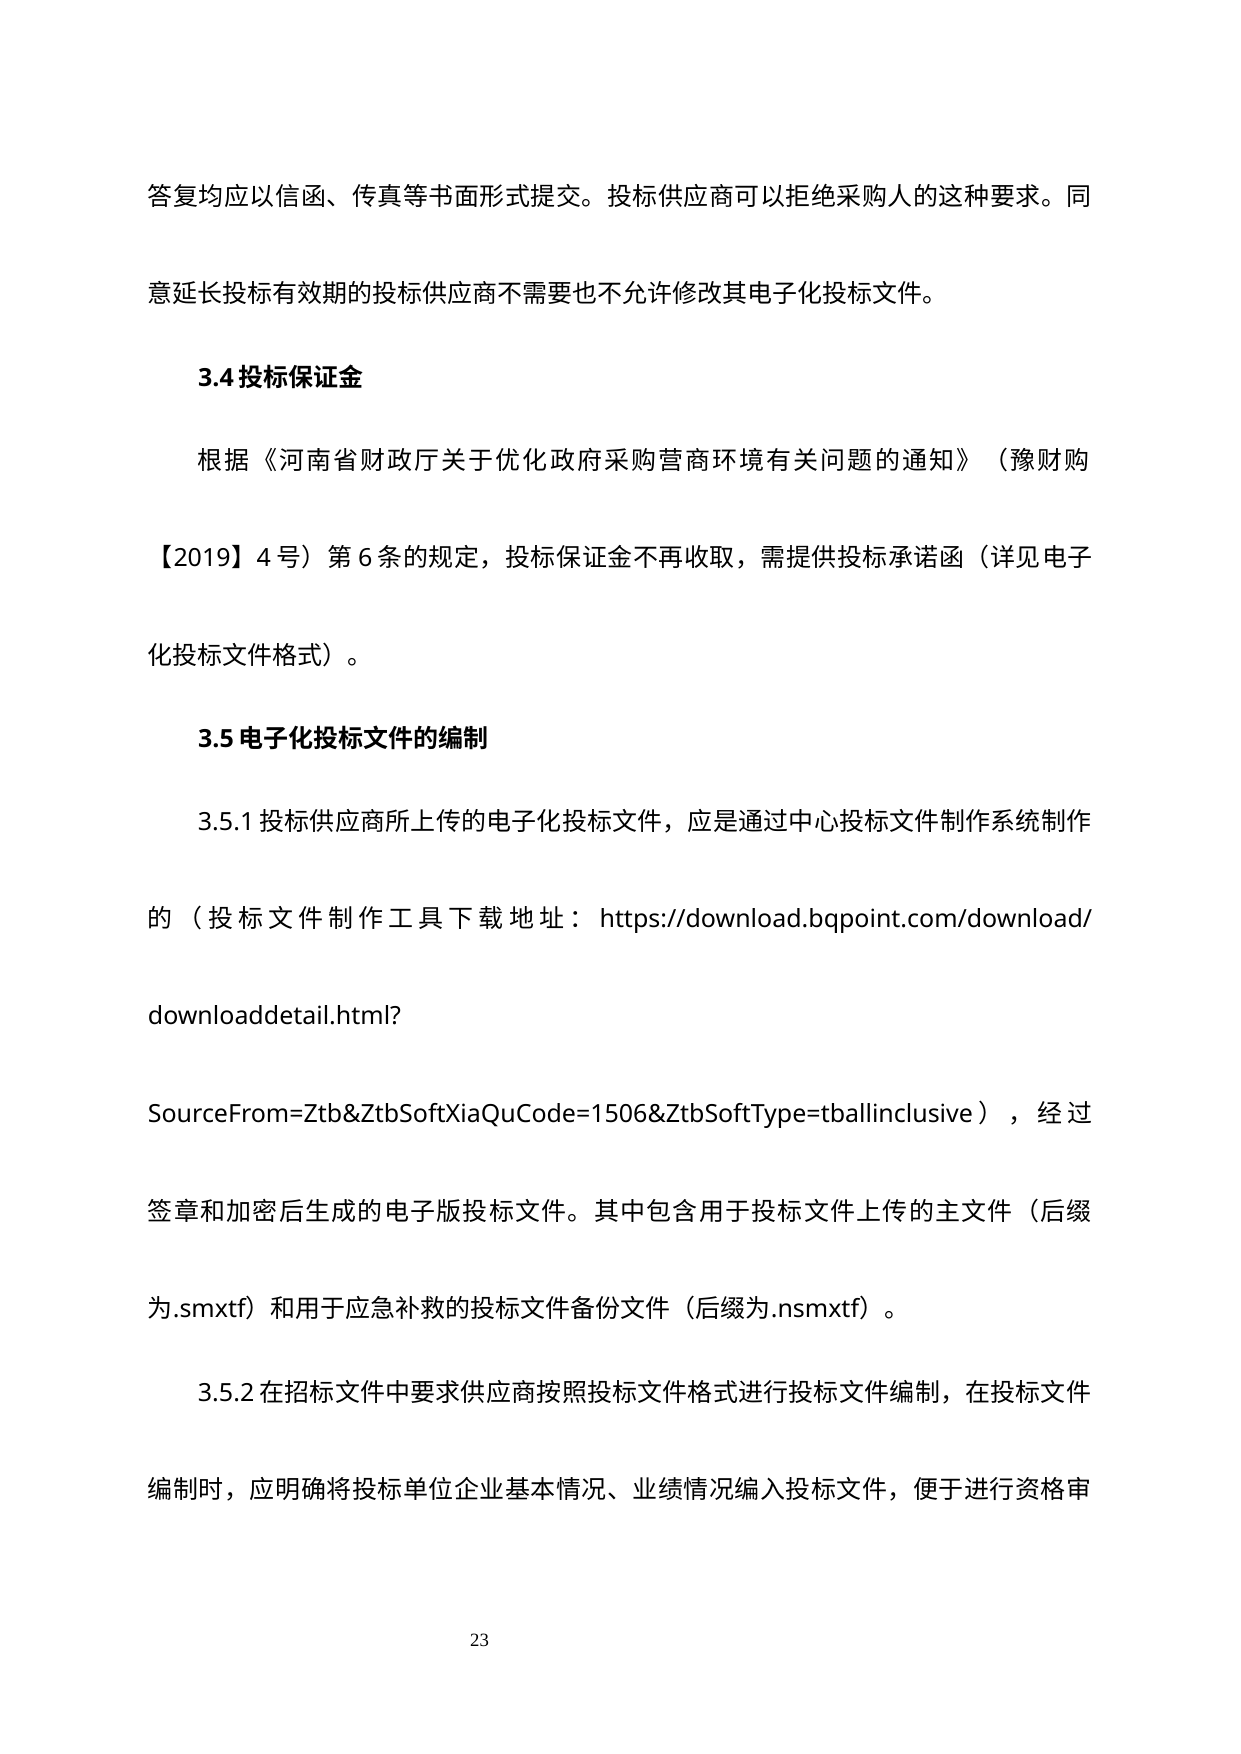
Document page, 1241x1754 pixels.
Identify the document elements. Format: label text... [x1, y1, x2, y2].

text 3.5.1投标供应商所上传的电子化投标文件，应是通过中心投标文件制作系统制作的（投标文件制作工具下载地址：https://download.bqpoint.com/download/downloaddetail.html?SourceFrom=Ztb&ZtbSoftXiaQuCode=1506&ZtbSoftType=tballinclusive），经过签章和加密后生成的电子版投标文件。其中包含用于投标文件上传的主文件（后缀为.smxtf）和用于应急补救的投标文件备份文件（后缀为.nsmxtf）。 [148, 787, 1092, 1339]
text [148, 1358, 1092, 1520]
text 3.4投标保证金 [148, 343, 1092, 408]
text 3.5电子化投标文件的编制 [148, 704, 1092, 769]
text 根据《河南省财政厅关于优化政府采购营商环境有关问题的通知》（豫财购【2019】4号）第6条的规定，投标保证金不再收取，需提供投标承诺函（详见电子化投标文件格式）。 [148, 426, 1092, 686]
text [148, 162, 1092, 324]
